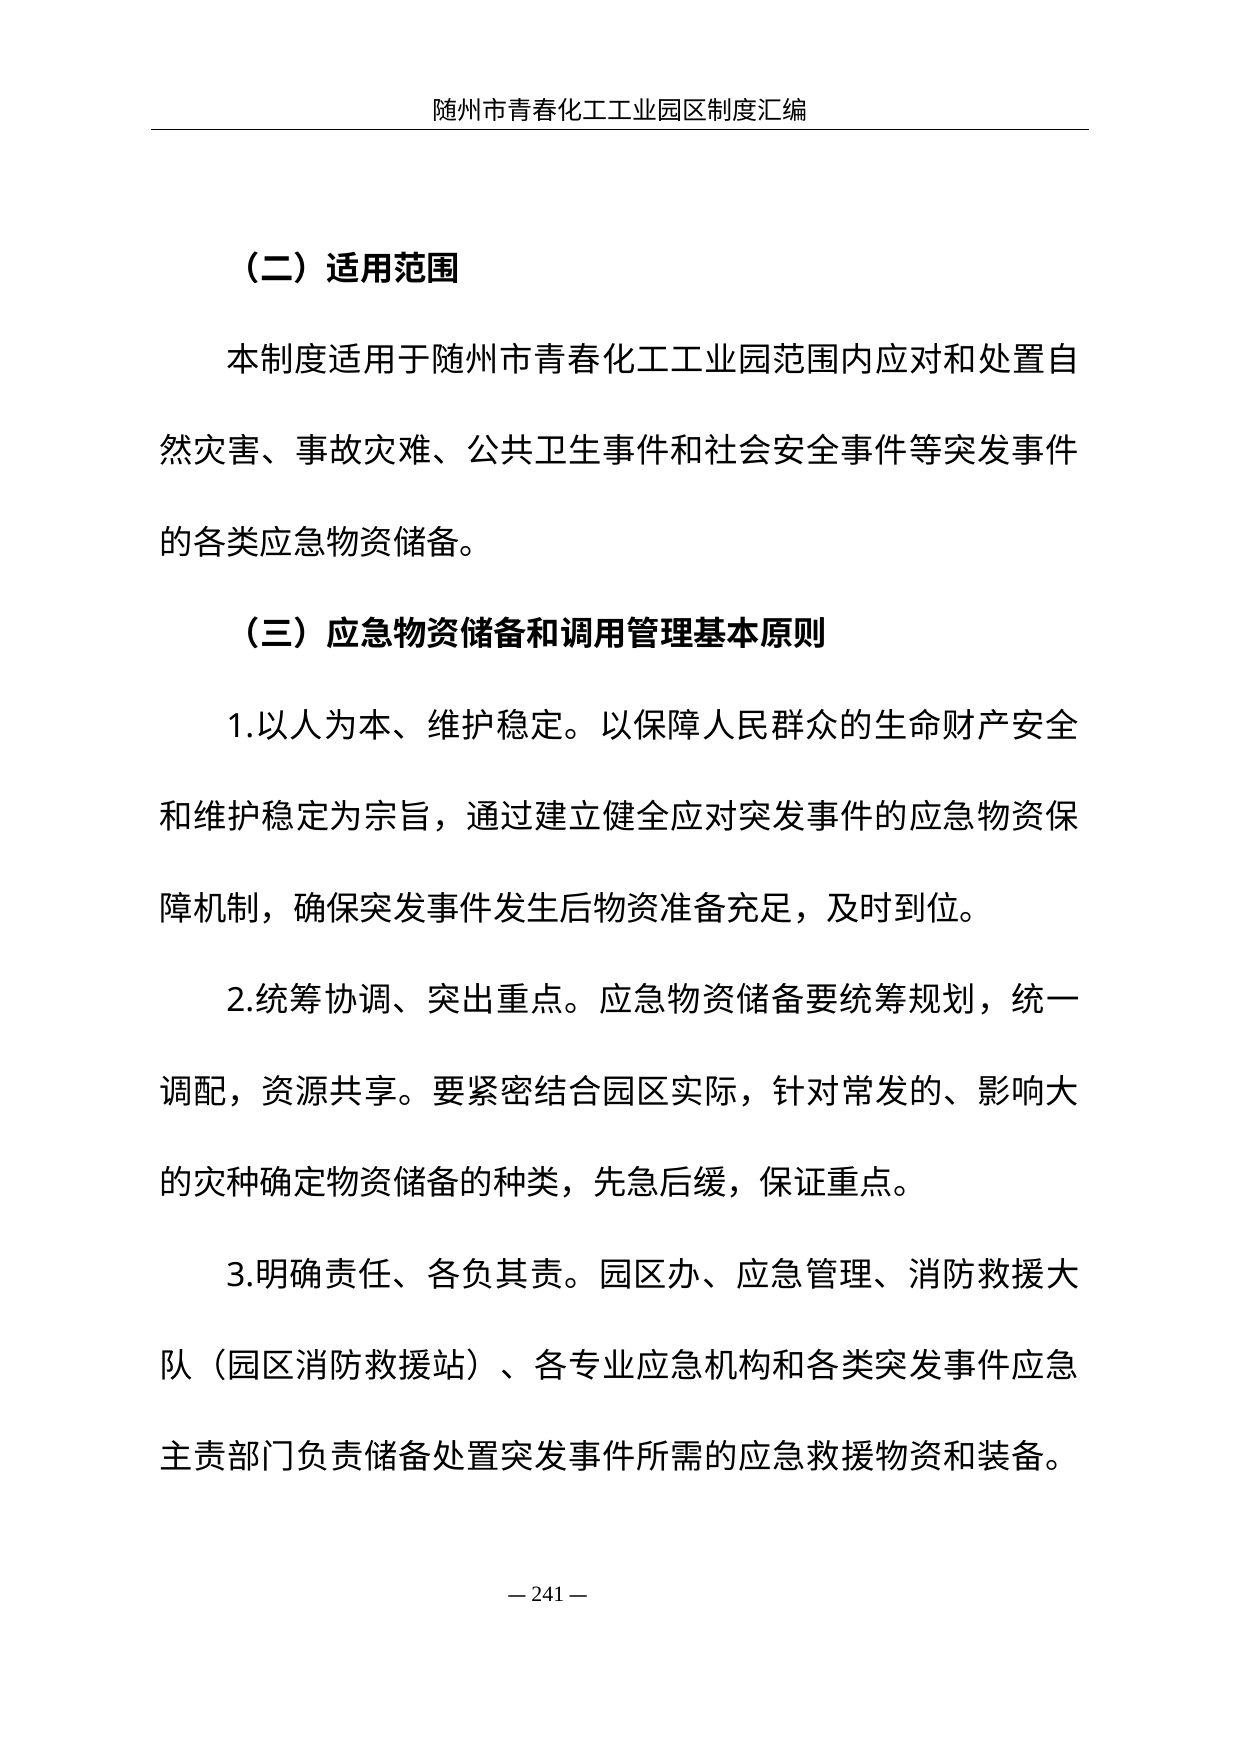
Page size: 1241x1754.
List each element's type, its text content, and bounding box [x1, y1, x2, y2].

text 1.以人为本、维护稳定。以保障人民群众的生命财产安全和维护稳定为宗旨，通过建立健全应对突发事件的应急物资保障机制，确保突发事件发生后物资准备充足，及时到位。 [159, 677, 1081, 951]
subtitle （二）适用范围 [159, 220, 1081, 311]
text 2.统筹协调、突出重点。应急物资储备要统筹规划，统一调配，资源共享。要紧密结合园区实际，针对常发的、影响大的灾种确定物资储备的种类，先急后缓，保证重点。 [159, 951, 1081, 1226]
subtitle （三）应急物资储备和调用管理基本原则 [159, 586, 1081, 677]
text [159, 1226, 1081, 1500]
text 本制度适用于随州市青春化工工业园范围内应对和处置自然灾害、事故灾难、公共卫生事件和社会安全事件等突发事件的各类应急物资储备。 [159, 311, 1081, 586]
